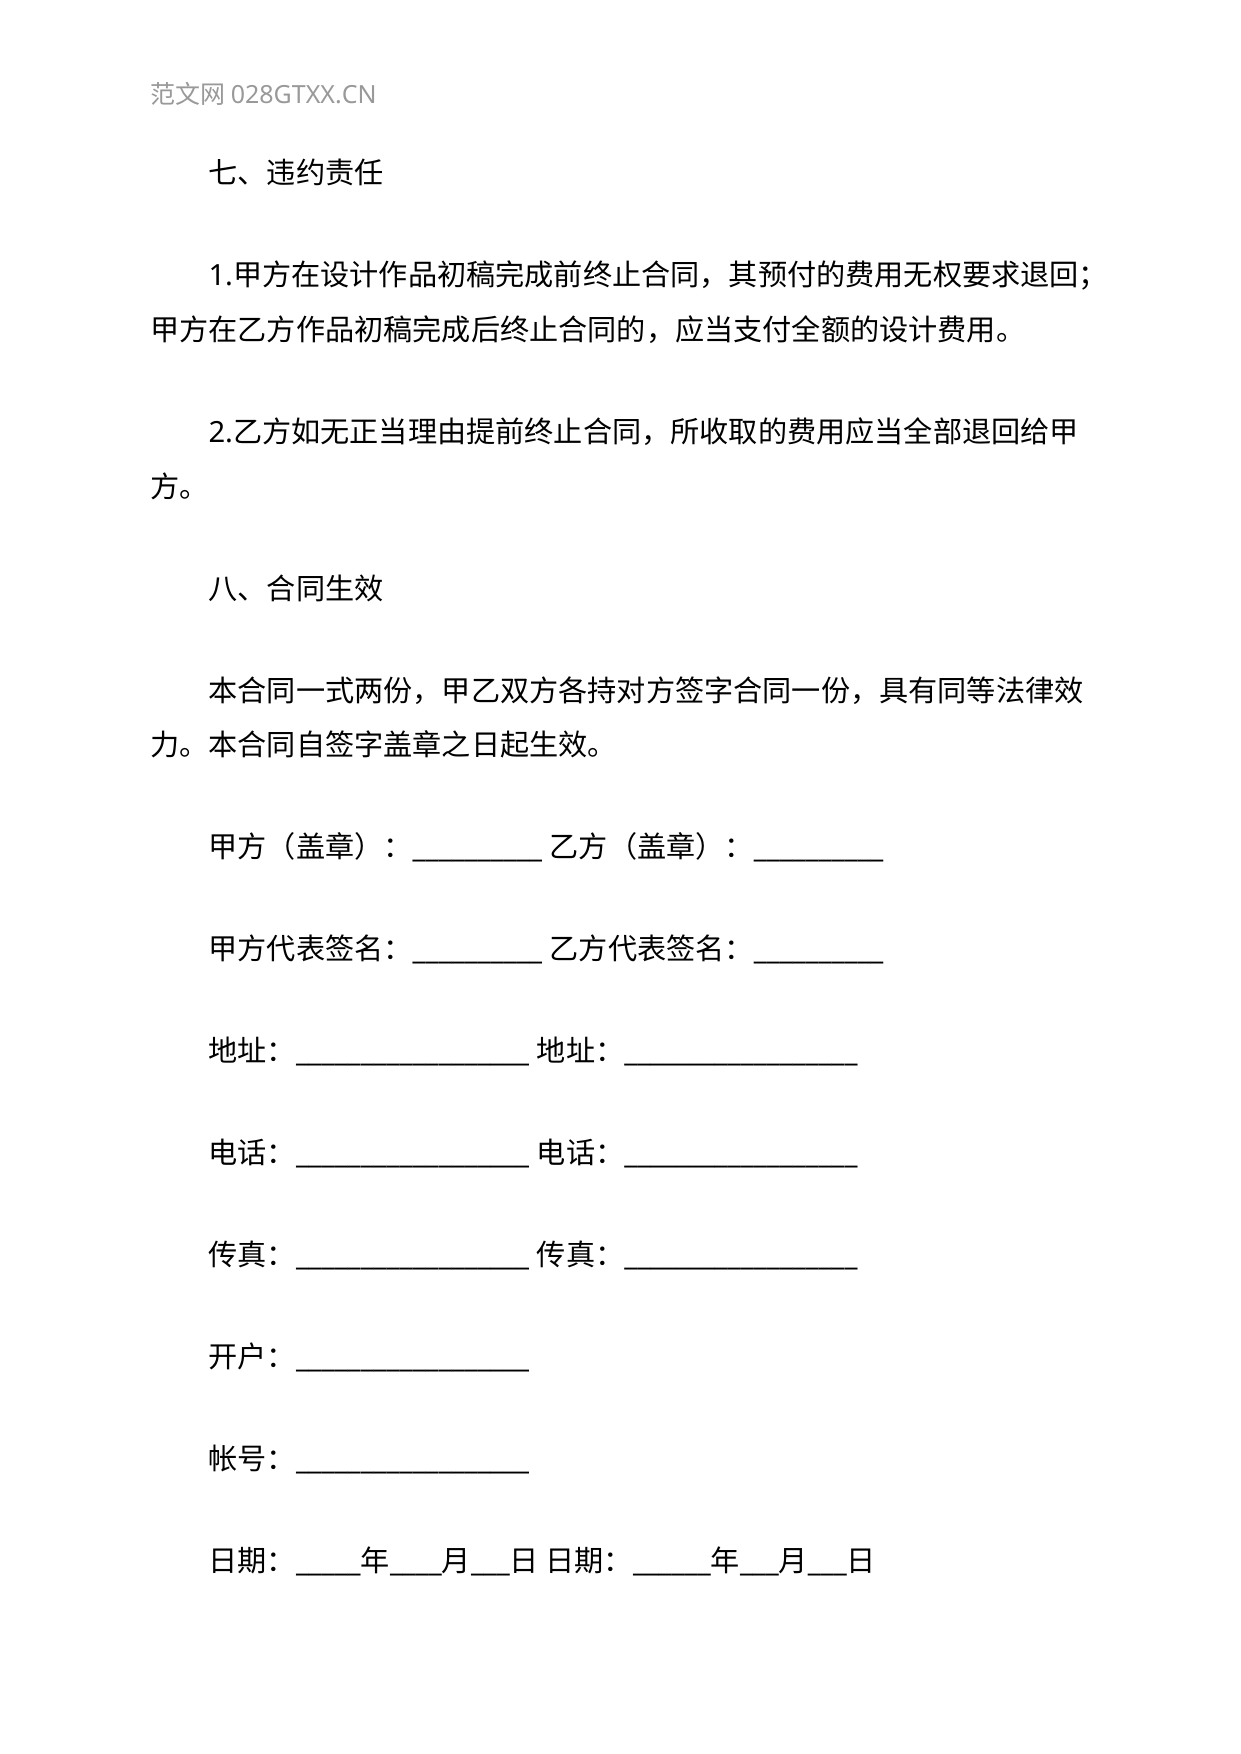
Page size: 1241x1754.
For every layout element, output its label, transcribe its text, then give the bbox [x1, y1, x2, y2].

text 地址：__________________ 地址：__________________ [150, 1028, 1090, 1070]
text 1.甲方在设计作品初稿完成前终止合同，其预付的费用无权要求退回；甲方在乙方作品初稿完成后终止合同的，应当支付全额的设计费用。 [150, 252, 1090, 349]
text 2.乙方如无正当理由提前终止合同，所收取的费用应当全部退回给甲方。 [150, 408, 1090, 506]
text 开户：__________________ [150, 1334, 1090, 1376]
text 日期：_____年____月___日 日期：______年___月___日 [150, 1538, 1090, 1580]
text 电话：__________________ 电话：__________________ [150, 1130, 1090, 1172]
text 帐号：__________________ [150, 1436, 1090, 1478]
text 本合同一式两份，甲乙双方各持对方签字合同一份，具有同等法律效力。本合同自签字盖章之日起生效。 [150, 667, 1090, 764]
text 甲方代表签名：__________ 乙方代表签名：__________ [150, 926, 1090, 968]
text 七、违约责任 [150, 150, 1090, 192]
text 传真：__________________ 传真：__________________ [150, 1232, 1090, 1274]
text 甲方（盖章）：__________ 乙方（盖章）：__________ [150, 824, 1090, 866]
text 八、合同生效 [150, 565, 1090, 608]
